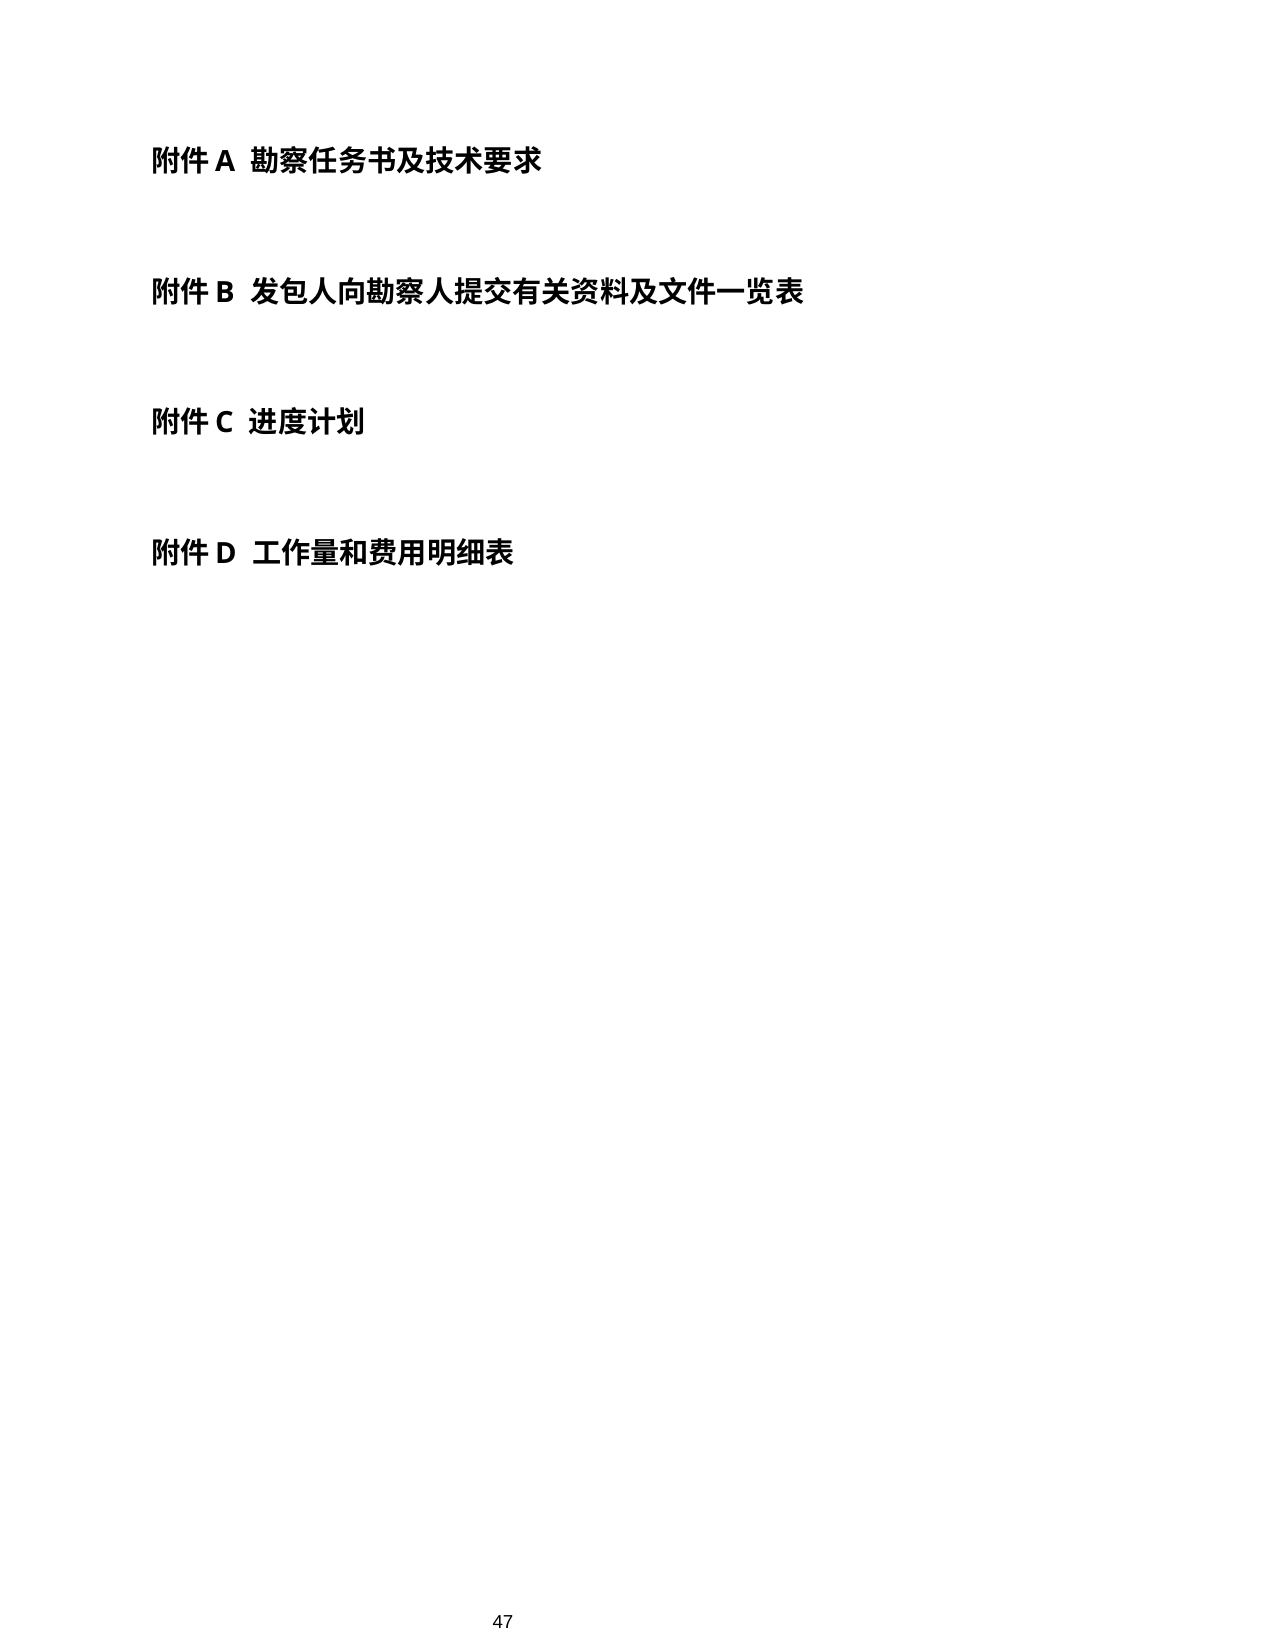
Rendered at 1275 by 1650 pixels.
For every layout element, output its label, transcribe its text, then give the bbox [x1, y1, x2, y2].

subtitle 附件B 发包人向勘察人提交有关资料及文件一览表 [151, 271, 1134, 311]
subtitle 附件D 工作量和费用明细表 [151, 532, 1134, 572]
subtitle 附件C 进度计划 [151, 401, 1134, 441]
subtitle 附件A 勘察任务书及技术要求 [151, 140, 1134, 180]
